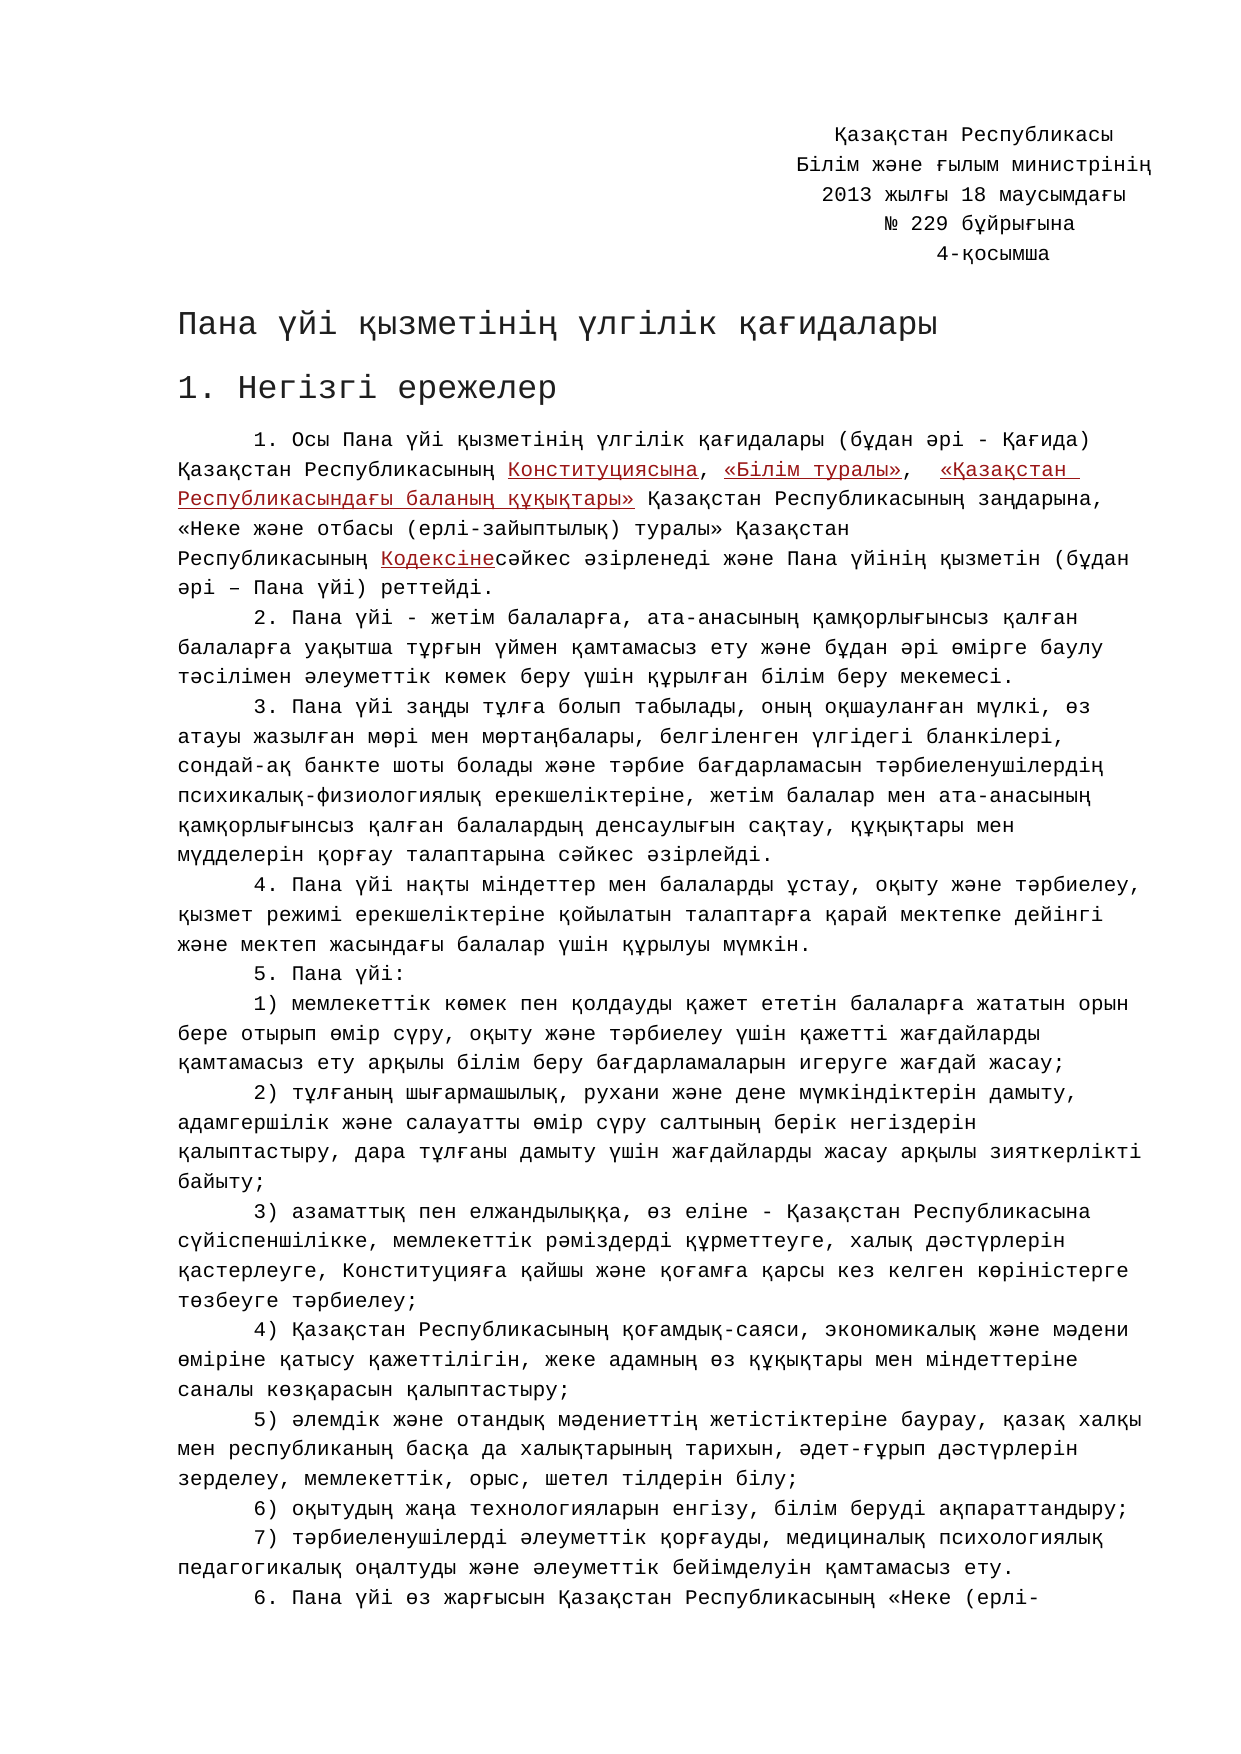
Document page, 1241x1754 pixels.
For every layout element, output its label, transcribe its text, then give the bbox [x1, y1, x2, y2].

text 1. Негізгі ережелер [177, 368, 1152, 409]
text Қазақстан Республикасы Білім және ғылым министрінің 2013 жылғы 18 маусымдағы № 229 бұйрығына 4-қосымша [177, 118, 1152, 267]
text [177, 423, 1152, 1610]
text Пана үйі қызметінің үлгілік қағидалары [177, 304, 1152, 345]
